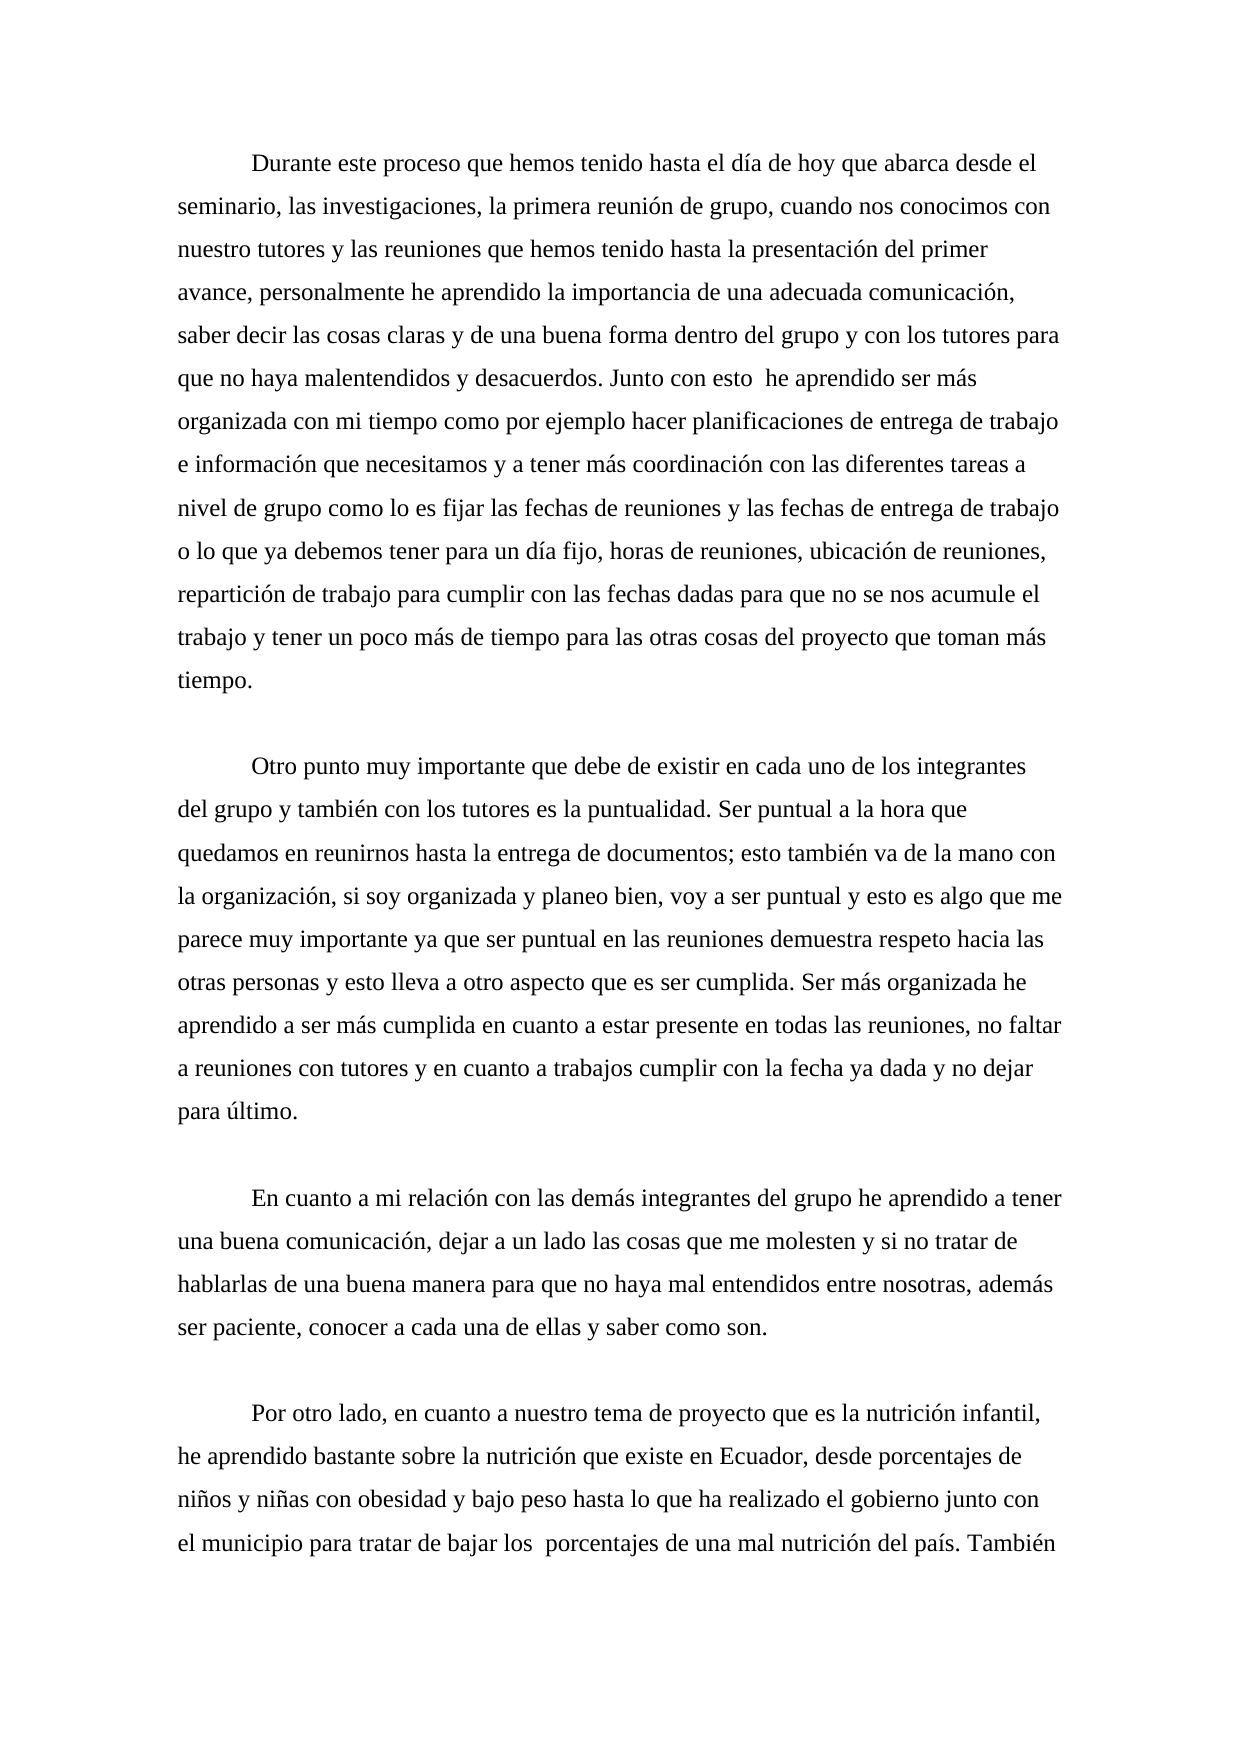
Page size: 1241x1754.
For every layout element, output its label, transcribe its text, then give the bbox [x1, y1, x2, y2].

text Durante este proceso que hemos tenido hasta el día de hoy que abarca desde el seminario, las investigaciones, la primera reunión de grupo, cuando nos conocimos con nuestro tutores y las reuniones que hemos tenido hasta la presentación del primer avance, personalmente he aprendido la importancia de una adecuada comunicación, saber decir las cosas claras y de una buena forma dentro del grupo y con los tutores para que no haya malentendidos y desacuerdos. Junto con esto he aprendido ser más organizada con mi tiempo como por ejemplo hacer planificaciones de entrega de trabajo e información que necesitamos y a tener más coordinación con las diferentes tareas a nivel de grupo como lo es fijar las fechas de reuniones y las fechas de entrega de trabajo o lo que ya debemos tener para un día fijo, horas de reuniones, ubicación de reuniones, repartición de trabajo para cumplir con las fechas dadas para que no se nos acumule el trabajo y tener un poco más de tiempo para las otras cosas del proyecto que toman más tiempo. [177, 148, 1063, 694]
text Otro punto muy importante que debe de existir en cada uno de los integrantes del grupo y también con los tutores es la puntualidad. Ser puntual a la hora que quedamos en reunirnos hasta la entrega de documentos; esto también va de la mano con la organización, si soy organizada y planeo bien, voy a ser puntual y esto es algo que me parece muy importante ya que ser puntual en las reuniones demuestra respeto hacia las otras personas y esto lleva a otro aspecto que es ser cumplida. Ser más organizada he aprendido a ser más cumplida en cuanto a estar presente en todas las reuniones, no faltar a reuniones con tutores y en cuanto a trabajos cumplir con la fecha ya dada y no dejar para último. [177, 751, 1063, 1125]
text En cuanto a mi relación con las demás integrantes del grupo he aprendido a tener una buena comunicación, dejar a un lado las cosas que me molesten y si no tratar de hablarlas de una buena manera para que no haya mal entendidos entre nosotras, además ser paciente, conocer a cada una de ellas y saber como son. [177, 1183, 1063, 1341]
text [177, 1398, 1063, 1556]
